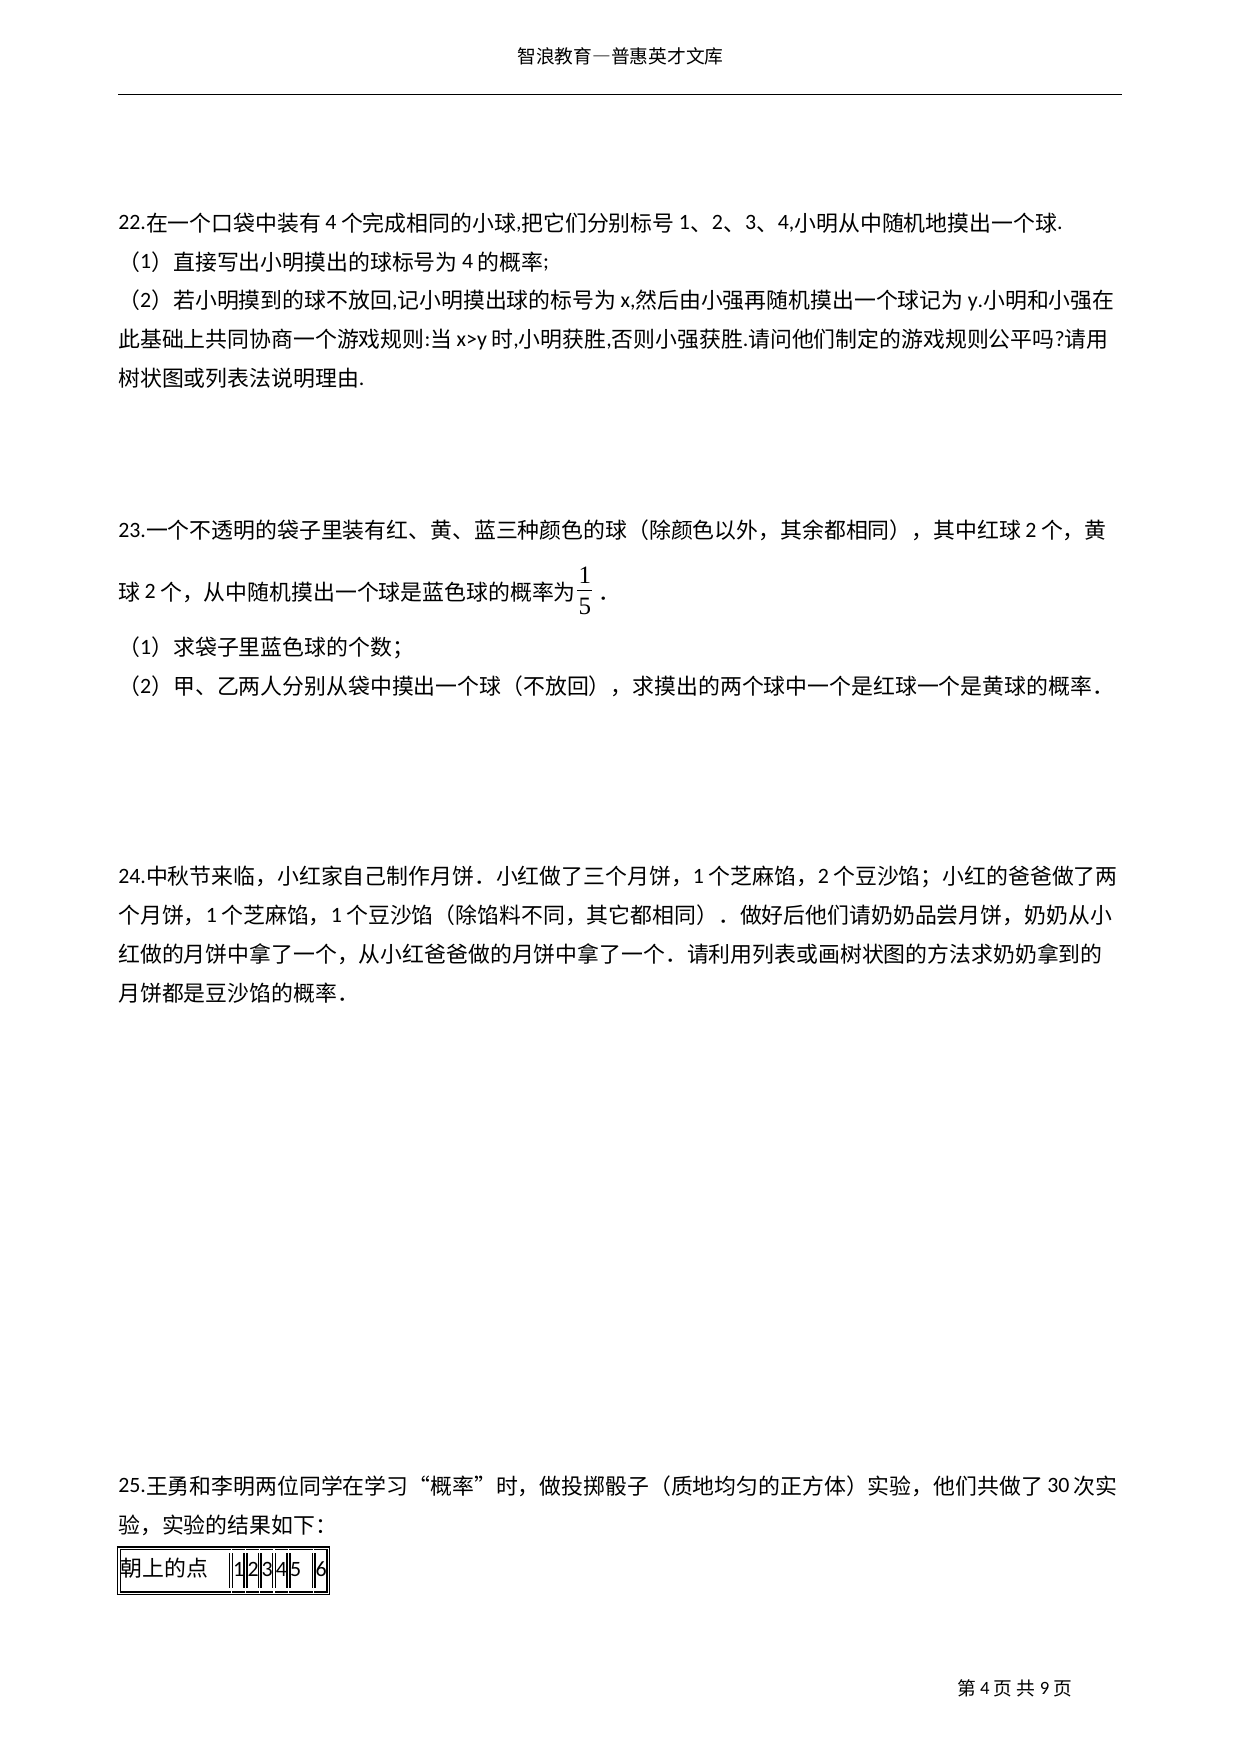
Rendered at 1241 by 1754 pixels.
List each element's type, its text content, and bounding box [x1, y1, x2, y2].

text 24.中秋节来临，小红家自己制作月饼．小红做了三个月饼，1个芝麻馅，2个豆沙馅；小红的爸爸做了两个月饼，1个芝麻馅，1个豆沙馅（除馅料不同，其它都相同）．做好后他们请奶奶品尝月饼，奶奶从小红做的月饼中拿了一个，从小红爸爸做的月饼中拿了一个．请利用列表或画树状图的方法求奶奶拿到的月饼都是豆沙馅的概率． [118, 859, 1122, 1008]
table_header 3 [260, 1548, 274, 1591]
text 22.在一个口袋中装有4个完成相同的小球,把它们分别标号1、2、3、4,小明从中随机地摸出一个球. （1）直接写出小明摸出的球标号为4的概率; （2）若小明摸到的球不放回,记小明摸出球的标号为x,然后由小强再随机摸出一个球记为y.小明和小强在此基础上共同协商一个游戏规则:当x>y时,小明获胜,否则小强获胜.请问他们制定的游戏规则公平吗?请用树状图或列表法说明理由. [118, 205, 1122, 393]
text 25.王勇和李明两位同学在学习“概率”时，做投掷骰子（质地均匀的正方体）实验，他们共做了30次实验，实验的结果如下： [118, 1468, 1122, 1540]
table_header 2 [246, 1548, 260, 1591]
table_header 1 [231, 1548, 246, 1591]
table_header 5 [289, 1548, 314, 1591]
table_header 4 [274, 1550, 288, 1591]
table_header 朝上的点数 [121, 1550, 231, 1591]
text 23.一个不透明的袋子里装有红、黄、蓝三种颜色的球（除颜色以外，其余都相同），其中红球2个，黄球2个，从中随机摸出一个球是蓝色球的概率为 ． （1）求袋子里蓝色球的个数； （2）甲、乙两人分别从袋中摸出一个球（不放回），求摸出的两个球中一个是红球一个是黄球的概率． [118, 513, 1122, 701]
